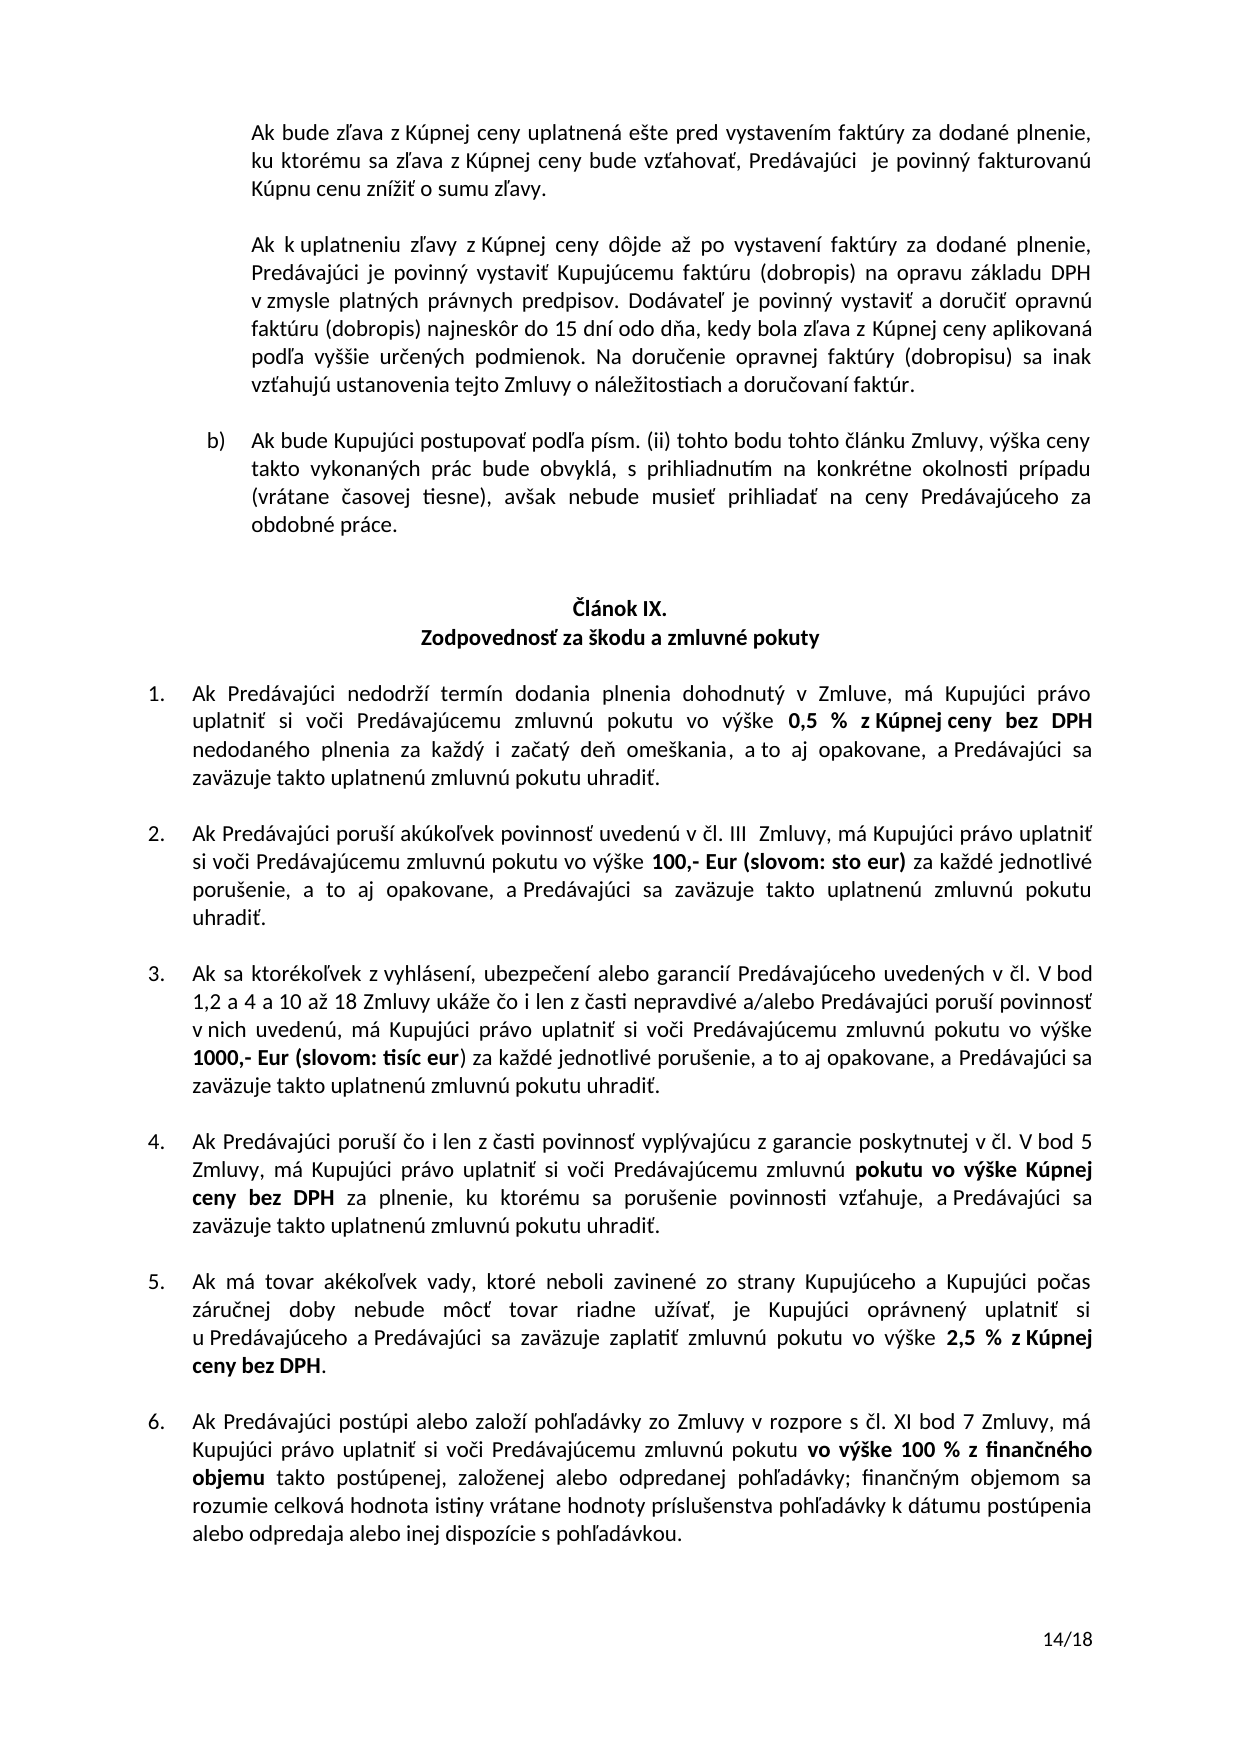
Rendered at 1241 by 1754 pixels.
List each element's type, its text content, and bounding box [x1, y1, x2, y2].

list Ak Predávajúci postúpi alebo založí pohľadávky zo Zmluvy v rozpore s čl. XI bod 7 Zmluvy, má Kupujúci právo uplatniť si voči Predávajúcemu zmluvnú pokutu vo výške 100 % z finančného objemu takto postúpenej, založenej alebo odpredanej pohľadávky; finančným objemom sa rozumie celková hodnota istiny vrátane hodnoty príslušenstva pohľadávky k dátumu postúpenia alebo odpredaja alebo inej dispozície s pohľadávkou. [148, 1407, 1093, 1547]
list Zodpovednosť za škodu a zmluvné pokuty [148, 623, 1093, 651]
list Ak má tovar akékoľvek vady, ktoré neboli zavinené zo strany Kupujúceho a Kupujúci počas záručnej doby nebude môcť tovar riadne užívať, je Kupujúci oprávnený uplatniť si u Predávajúceho a Predávajúci sa zaväzuje zaplatiť zmluvnú pokutu vo výške 2,5 % z Kúpnej ceny bez DPH. [148, 1267, 1093, 1379]
list Ak bude Kupujúci postupovať podľa písm. (ii) tohto bodu tohto článku Zmluvy, výška ceny takto vykonaných prác bude obvyklá, s prihliadnutím na konkrétne okolnosti prípadu (vrátane časovej tiesne), avšak nebude musieť prihliadať na ceny Predávajúceho za obdobné práce. [207, 426, 1093, 538]
list Ak k uplatneniu zľavy z Kúpnej ceny dôjde až po vystavení faktúry za dodané plnenie, Predávajúci je povinný vystaviť Kupujúcemu faktúru (dobropis) na opravu základu DPH v zmysle platných právnych predpisov. Dodávateľ je povinný vystaviť a doručiť opravnú faktúru (dobropis) najneskôr do 15 dní odo dňa, kedy bola zľava z Kúpnej ceny aplikovaná podľa vyššie určených podmienok. Na doručenie opravnej faktúry (dobropisu) sa inak vzťahujú ustanovenia tejto Zmluvy o náležitostiach a doručovaní faktúr. [207, 230, 1093, 398]
list Článok IX. [148, 594, 1093, 623]
list Ak bude zľava z Kúpnej ceny uplatnená ešte pred vystavením faktúry za dodané plnenie, ku ktorému sa zľava z Kúpnej ceny bude vzťahovať, Predávajúci je povinný fakturovanú Kúpnu cenu znížiť o sumu zľavy. [251, 118, 1093, 202]
list Ak sa ktorékoľvek z vyhlásení, ubezpečení alebo garancií Predávajúceho uvedených v čl. V bod 1,2 a 4 a 10 až 18 Zmluvy ukáže čo i len z časti nepravdivé a/alebo Predávajúci poruší povinnosť v nich uvedenú, má Kupujúci právo uplatniť si voči Predávajúcemu zmluvnú pokutu vo výške 1000,- Eur (slovom: tisíc eur) za každé jednotlivé porušenie, a to aj opakovane, a Predávajúci sa zaväzuje takto uplatnenú zmluvnú pokutu uhradiť. [148, 959, 1093, 1099]
list Ak Predávajúci nedodrží termín dodania plnenia dohodnutý v Zmluve, má Kupujúci právo uplatniť si voči Predávajúcemu zmluvnú pokutu vo výške 0,5 % z Kúpnej ceny bez DPH nedodaného plnenia za každý i začatý deň omeškania, a to aj opakovane, a Predávajúci sa zaväzuje takto uplatnenú zmluvnú pokutu uhradiť. [148, 679, 1093, 791]
list Ak Predávajúci poruší akúkoľvek povinnosť uvedenú v čl. III Zmluvy, má Kupujúci právo uplatniť si voči Predávajúcemu zmluvnú pokutu vo výške 100,- Eur (slovom: sto eur) za každé jednotlivé porušenie, a to aj opakovane, a Predávajúci sa zaväzuje takto uplatnenú zmluvnú pokutu uhradiť. [148, 819, 1093, 931]
list Ak Predávajúci poruší čo i len z časti povinnosť vyplývajúcu z garancie poskytnutej v čl. V bod 5 Zmluvy, má Kupujúci právo uplatniť si voči Predávajúcemu zmluvnú pokutu vo výške Kúpnej ceny bez DPH za plnenie, ku ktorému sa porušenie povinnosti vzťahuje, a Predávajúci sa zaväzuje takto uplatnenú zmluvnú pokutu uhradiť. [148, 1127, 1093, 1239]
